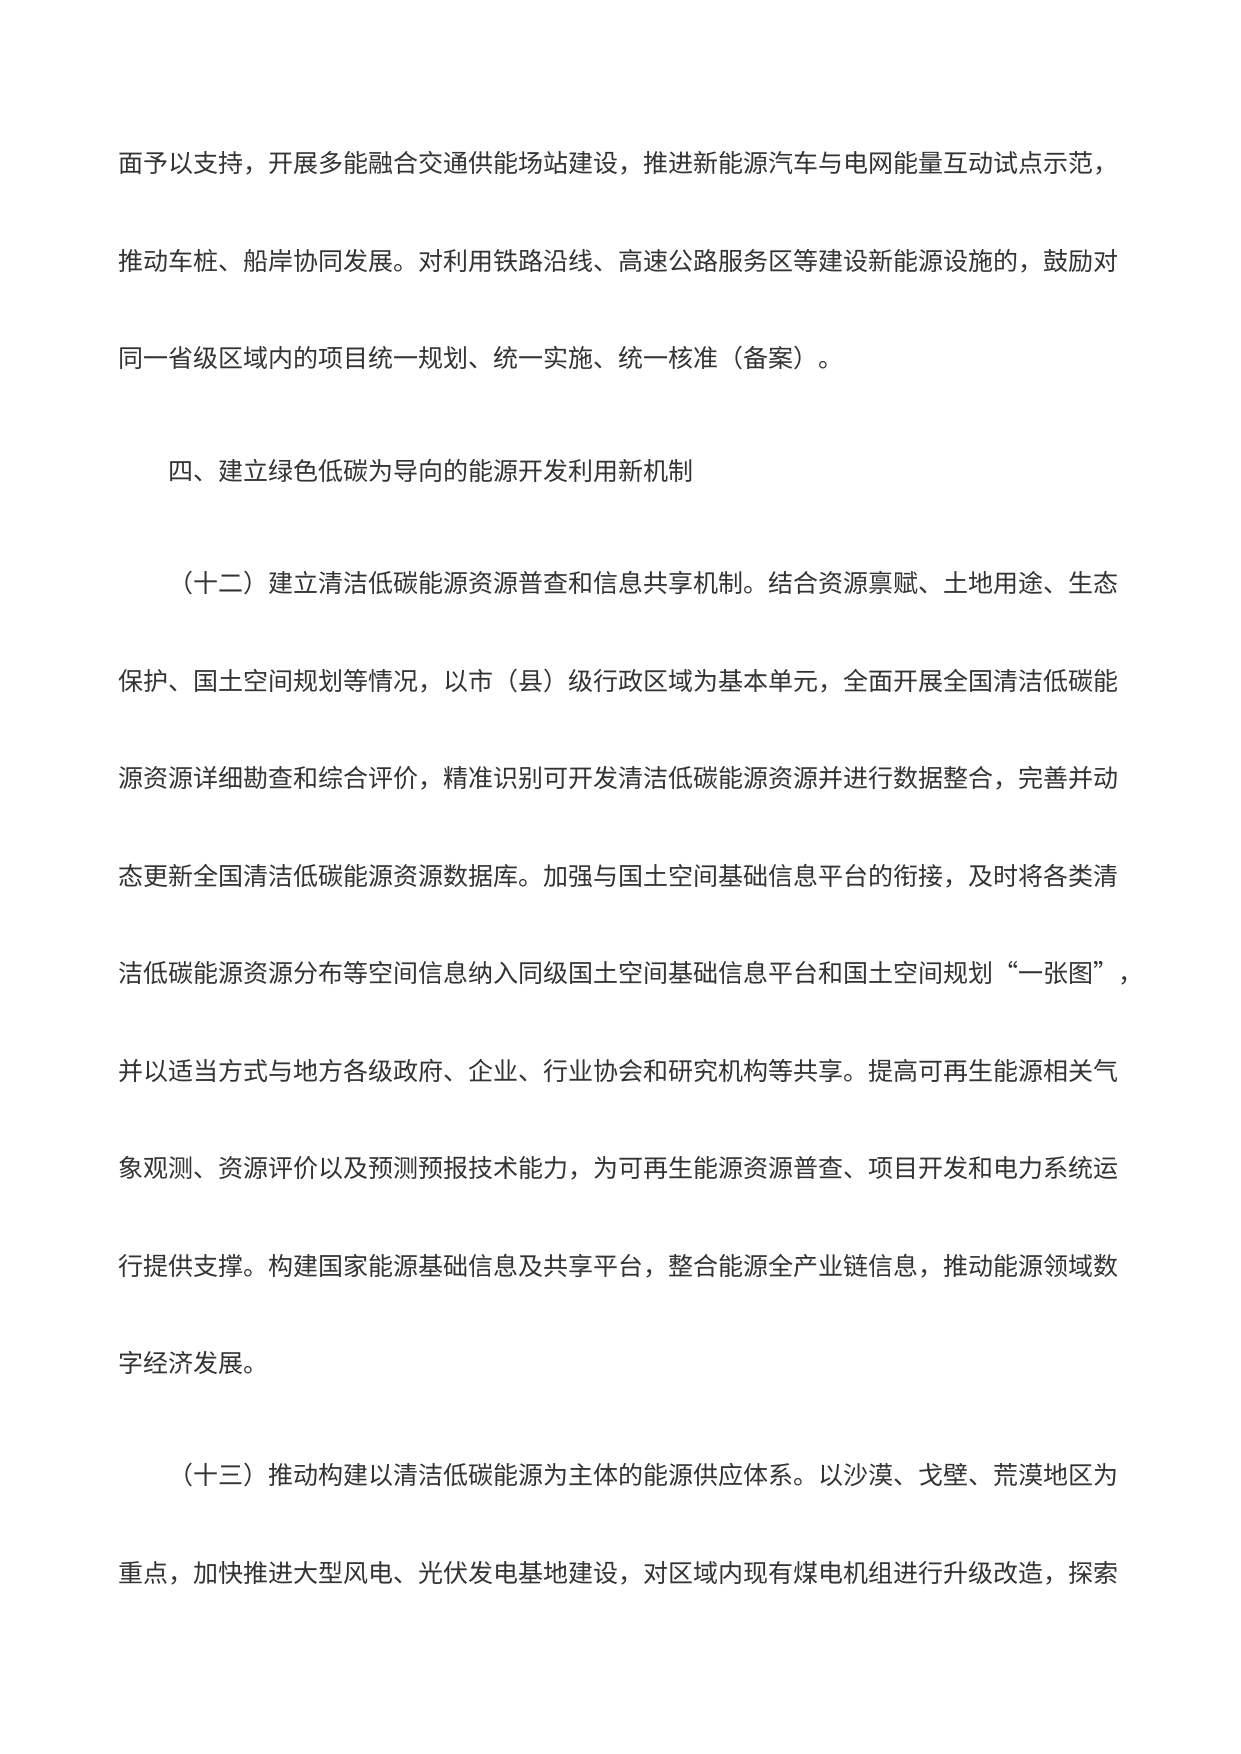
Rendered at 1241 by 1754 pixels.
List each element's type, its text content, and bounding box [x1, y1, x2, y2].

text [118, 1441, 1122, 1604]
text （十二）建立清洁低碳能源资源普查和信息共享机制。结合资源禀赋、土地用途、生态保护、国土空间规划等情况，以市（县）级行政区域为基本单元，全面开展全国清洁低碳能源资源详细勘查和综合评价，精准识别可开发清洁低碳能源资源并进行数据整合，完善并动态更新全国清洁低碳能源资源数据库。加强与国土空间基础信息平台的衔接，及时将各类清洁低碳能源资源分布等空间信息纳入同级国土空间基础信息平台和国土空间规划“一张图”，并以适当方式与地方各级政府、企业、行业协会和研究机构等共享。提高可再生能源相关气象观测、资源评价以及预测预报技术能力，为可再生能源资源普查、项目开发和电力系统运行提供支撑。构建国家能源基础信息及共享平台，整合能源全产业链信息，推动能源领域数字经济发展。 [118, 549, 1122, 1394]
text 四、建立绿色低碳为导向的能源开发利用新机制 [118, 437, 1122, 502]
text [118, 129, 1122, 389]
